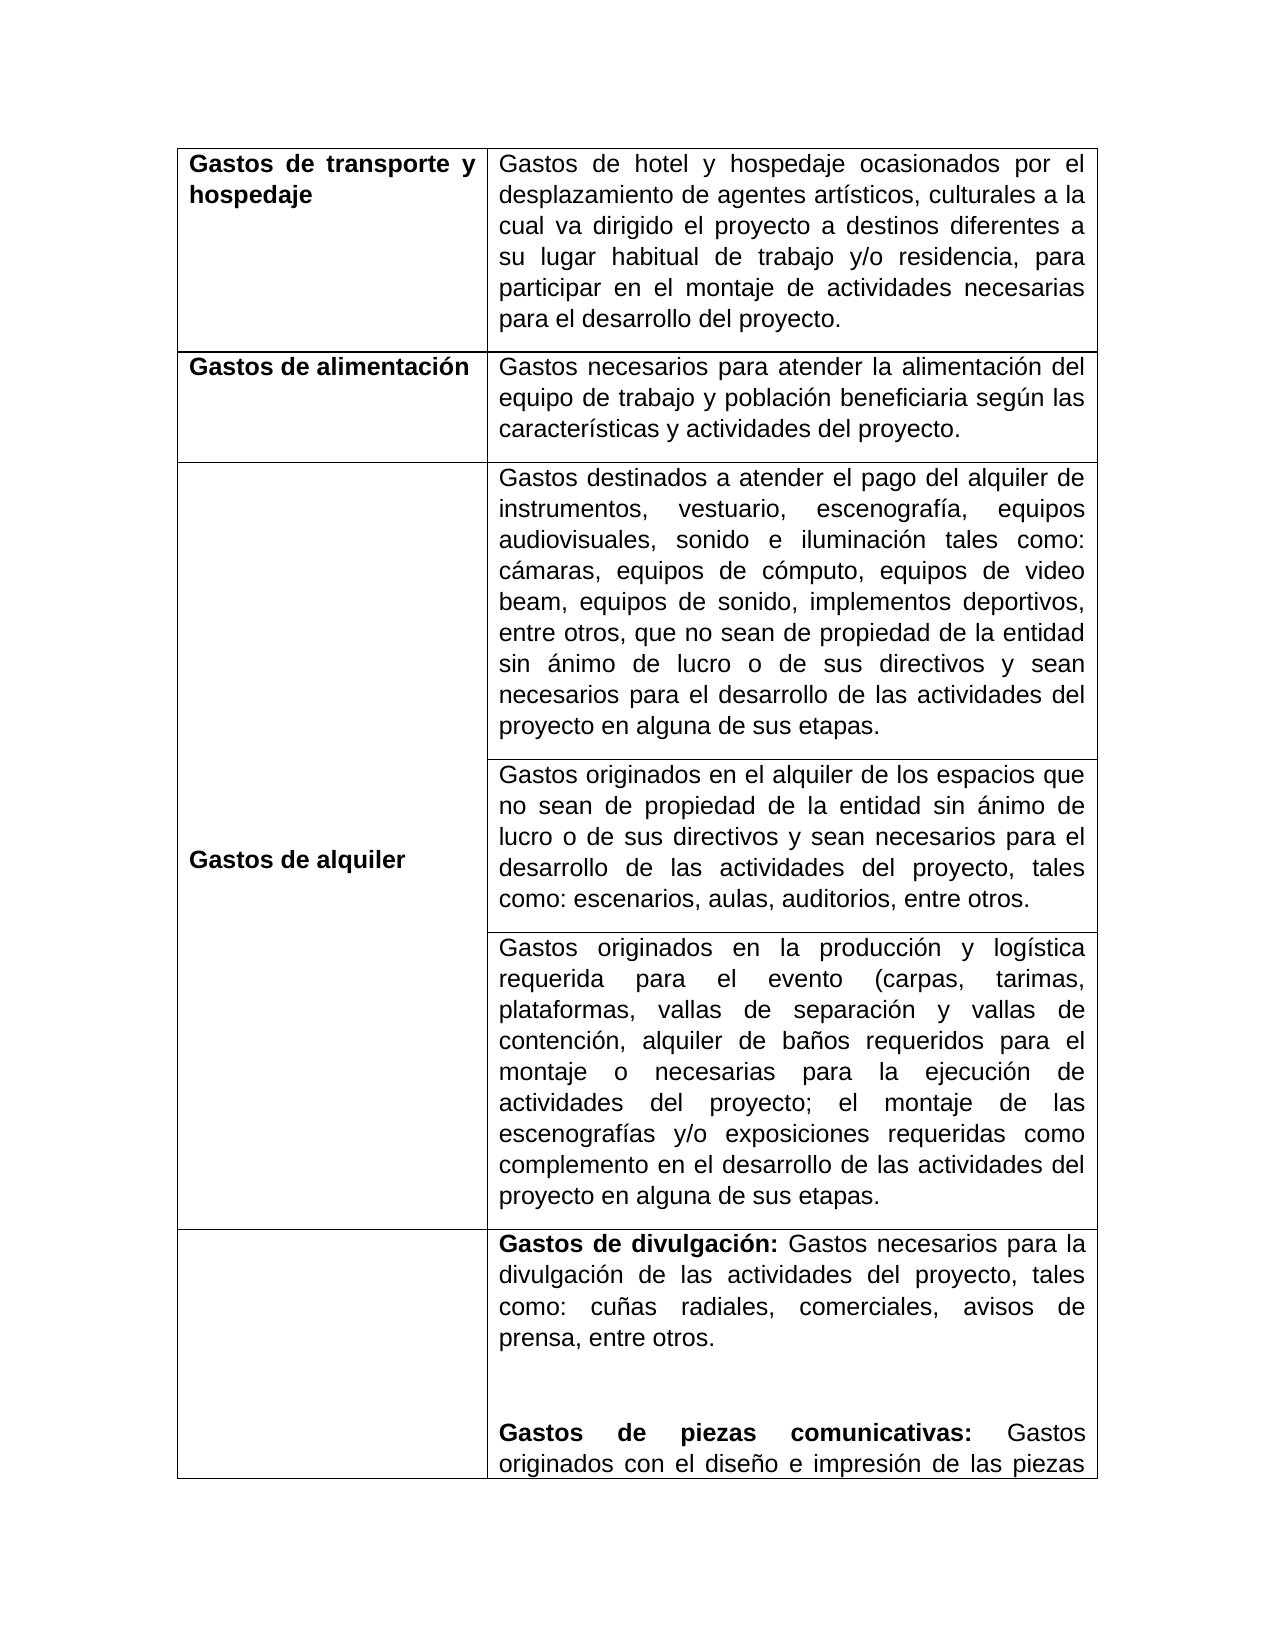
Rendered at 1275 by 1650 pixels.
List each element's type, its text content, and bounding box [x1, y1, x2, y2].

table_cell Gastos destinados a atender el pago del alquiler de instrumentos, vestuario, escenografía, equipos audiovisuales, sonido e iluminación tales como: cámaras, equipos de cómputo, equipos de video beam, equipos de sonido, implementos deportivos, entre otros, que no sean de propiedad de la entidad sin ánimo de lucro o de sus directivos y sean necesarios para el desarrollo de las actividades del proyecto en alguna de sus etapas. [488, 463, 1097, 759]
table_cell Gastos de alimentación [178, 353, 487, 462]
table_cell Gastos originados en el alquiler de los espacios que no sean de propiedad de la entidad sin ánimo de lucro o de sus directivos y sean necesarios para el desarrollo de las actividades del proyecto, tales como: escenarios, aulas, auditorios, entre otros. [488, 760, 1097, 932]
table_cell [488, 1230, 1097, 1478]
table_header Gastos de hotel y hospedaje ocasionados por el desplazamiento de agentes artísticos, culturales a la cual va dirigido el proyecto a destinos diferentes a su lugar habitual de trabajo y/o residencia, para participar en el montaje de actividades necesarias para el desarrollo del proyecto. [488, 149, 1097, 351]
table_cell Gastos de alquiler [178, 463, 487, 1228]
table_cell Gastos originados en la producción y logística requerida para el evento (carpas, tarimas, plataformas, vallas de separación y vallas de contención, alquiler de baños requeridos para el montaje o necesarias para la ejecución de actividades del proyecto; el montaje de las escenografías y/o exposiciones requeridas como complemento en el desarrollo de las actividades del proyecto en alguna de sus etapas. [488, 933, 1097, 1228]
table_header Gastos de transporte y hospedaje [178, 149, 487, 351]
table_cell Gastos necesarios para atender la alimentación del equipo de trabajo y población beneficiaria según las características y actividades del proyecto. [488, 353, 1097, 462]
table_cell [178, 1230, 487, 1478]
